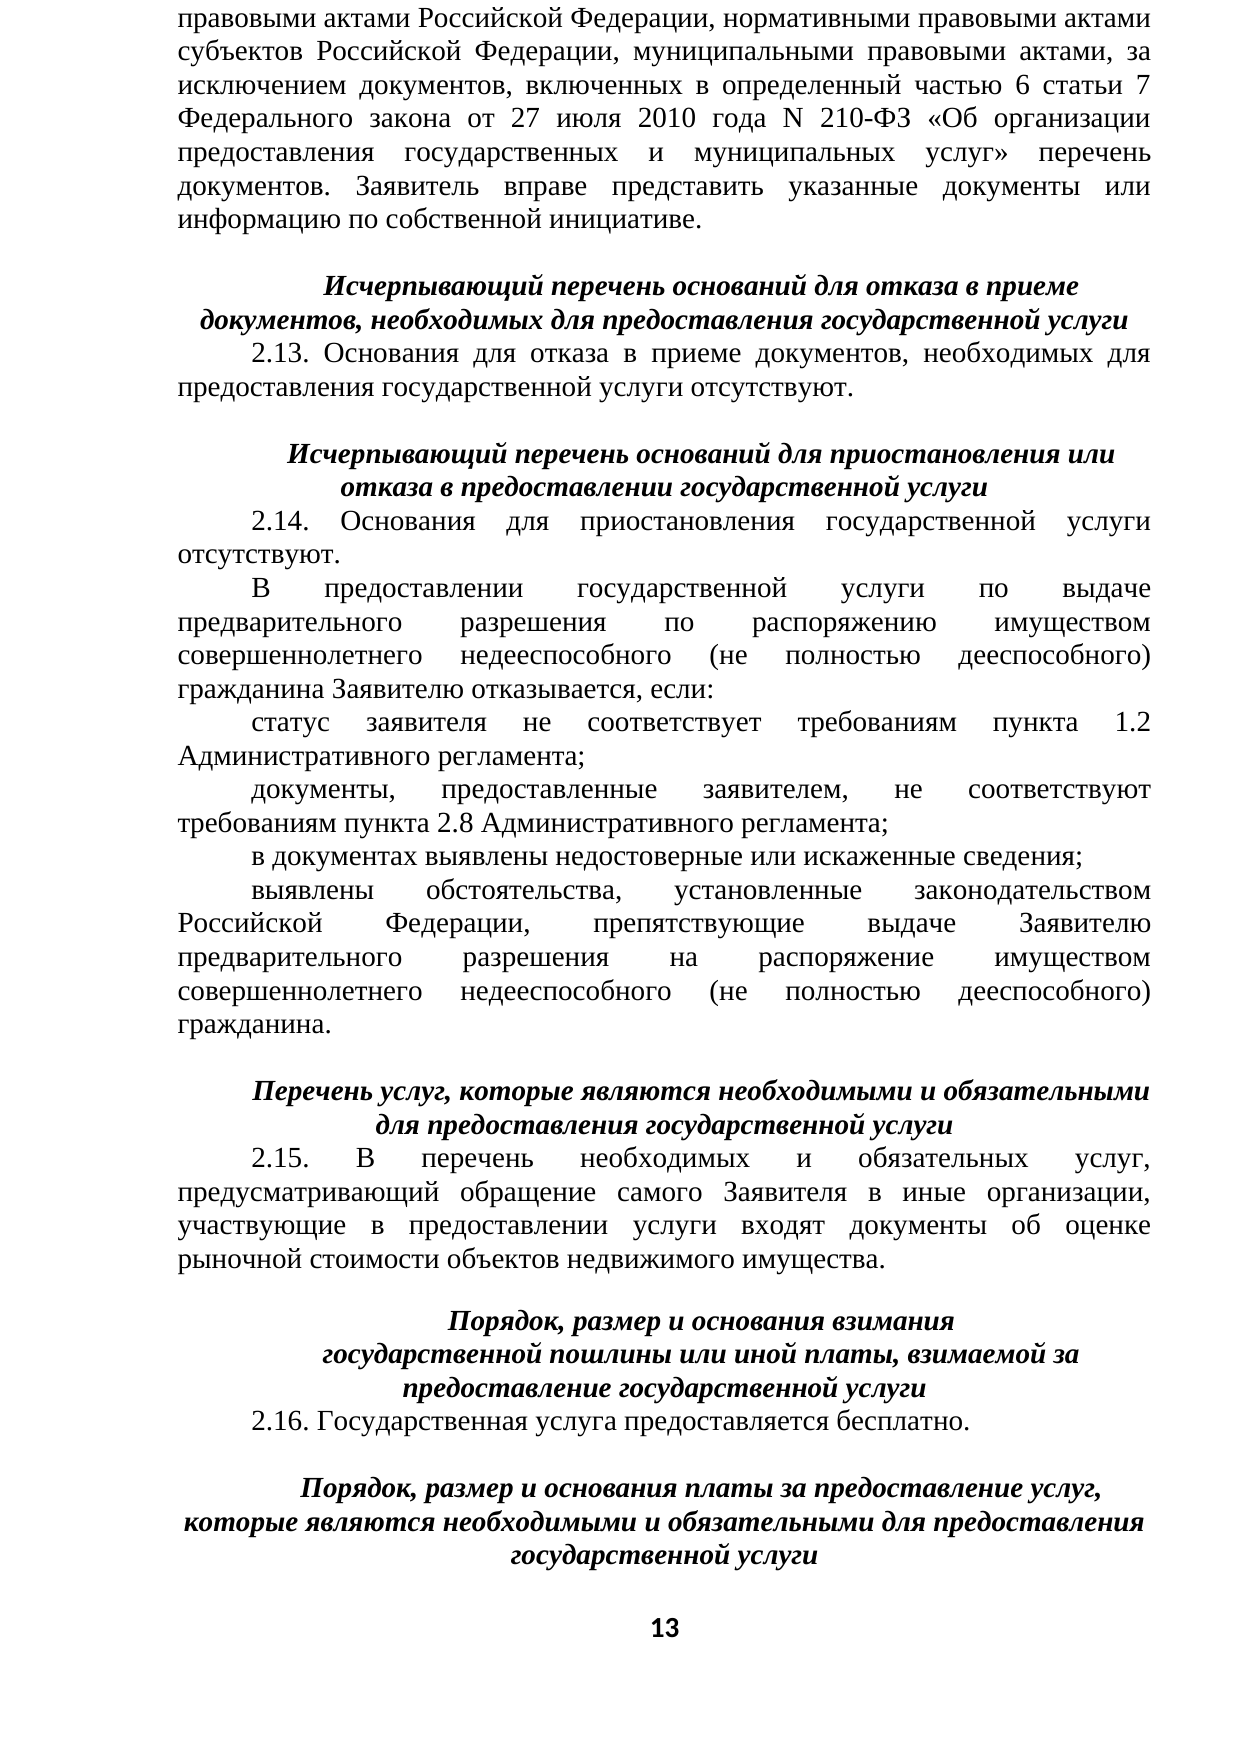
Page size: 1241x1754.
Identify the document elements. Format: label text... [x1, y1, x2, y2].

text Порядок, размер и основания взимания [177, 1303, 1152, 1336]
text Исчерпывающий перечень оснований для приостановления или отказа в предоставлении государственной услуги [177, 436, 1152, 503]
text документы, предоставленные заявителем, не соответствуют требованиям пункта 2.8 Административного регламента; [177, 771, 1152, 838]
text Порядок, размер и основания платы за предоставление услуг, которые являются необходимыми и обязательными для предоставления государственной услуги [177, 1470, 1152, 1571]
text 2.13. Основания для отказа в приеме документов, необходимых для предоставления государственной услуги отсутствуют. [177, 335, 1152, 402]
text выявлены обстоятельства, установленные законодательством Российской Федерации, препятствующие выдаче Заявителю предварительного разрешения на распоряжение имуществом совершеннолетнего недееспособного (не полностью дееспособного) гражданина. [177, 872, 1152, 1040]
text Перечень услуг, которые являются необходимыми и обязательными для предоставления государственной услуги [177, 1073, 1152, 1140]
text В предоставлении государственной услуги по выдаче предварительного разрешения по распоряжению имуществом совершеннолетнего недееспособного (не полностью дееспособного) гражданина Заявителю отказывается, если: [177, 570, 1152, 704]
text в документах выявлены недостоверные или искаженные сведения; [177, 838, 1152, 872]
text 2.15. В перечень необходимых и обязательных услуг, предусматривающий обращение самого Заявителя в иные организации, участвующие в предоставлении услуги входят документы об оценке рыночной стоимости объектов недвижимого имущества. [177, 1140, 1152, 1274]
text 2.16. Государственная услуга предоставляется бесплатно. [177, 1403, 1152, 1437]
text статус заявителя не соответствует требованиям пункта 1.2 Административного регламента; [177, 704, 1152, 771]
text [177, 0, 1152, 235]
text Исчерпывающий перечень оснований для отказа в приеме документов, необходимых для предоставления государственной услуги [177, 268, 1152, 335]
text 2.14. Основания для приостановления государственной услуги отсутствуют. [177, 503, 1152, 570]
text государственной пошлины или иной платы, взимаемой за предоставление государственной услуги [177, 1336, 1152, 1403]
